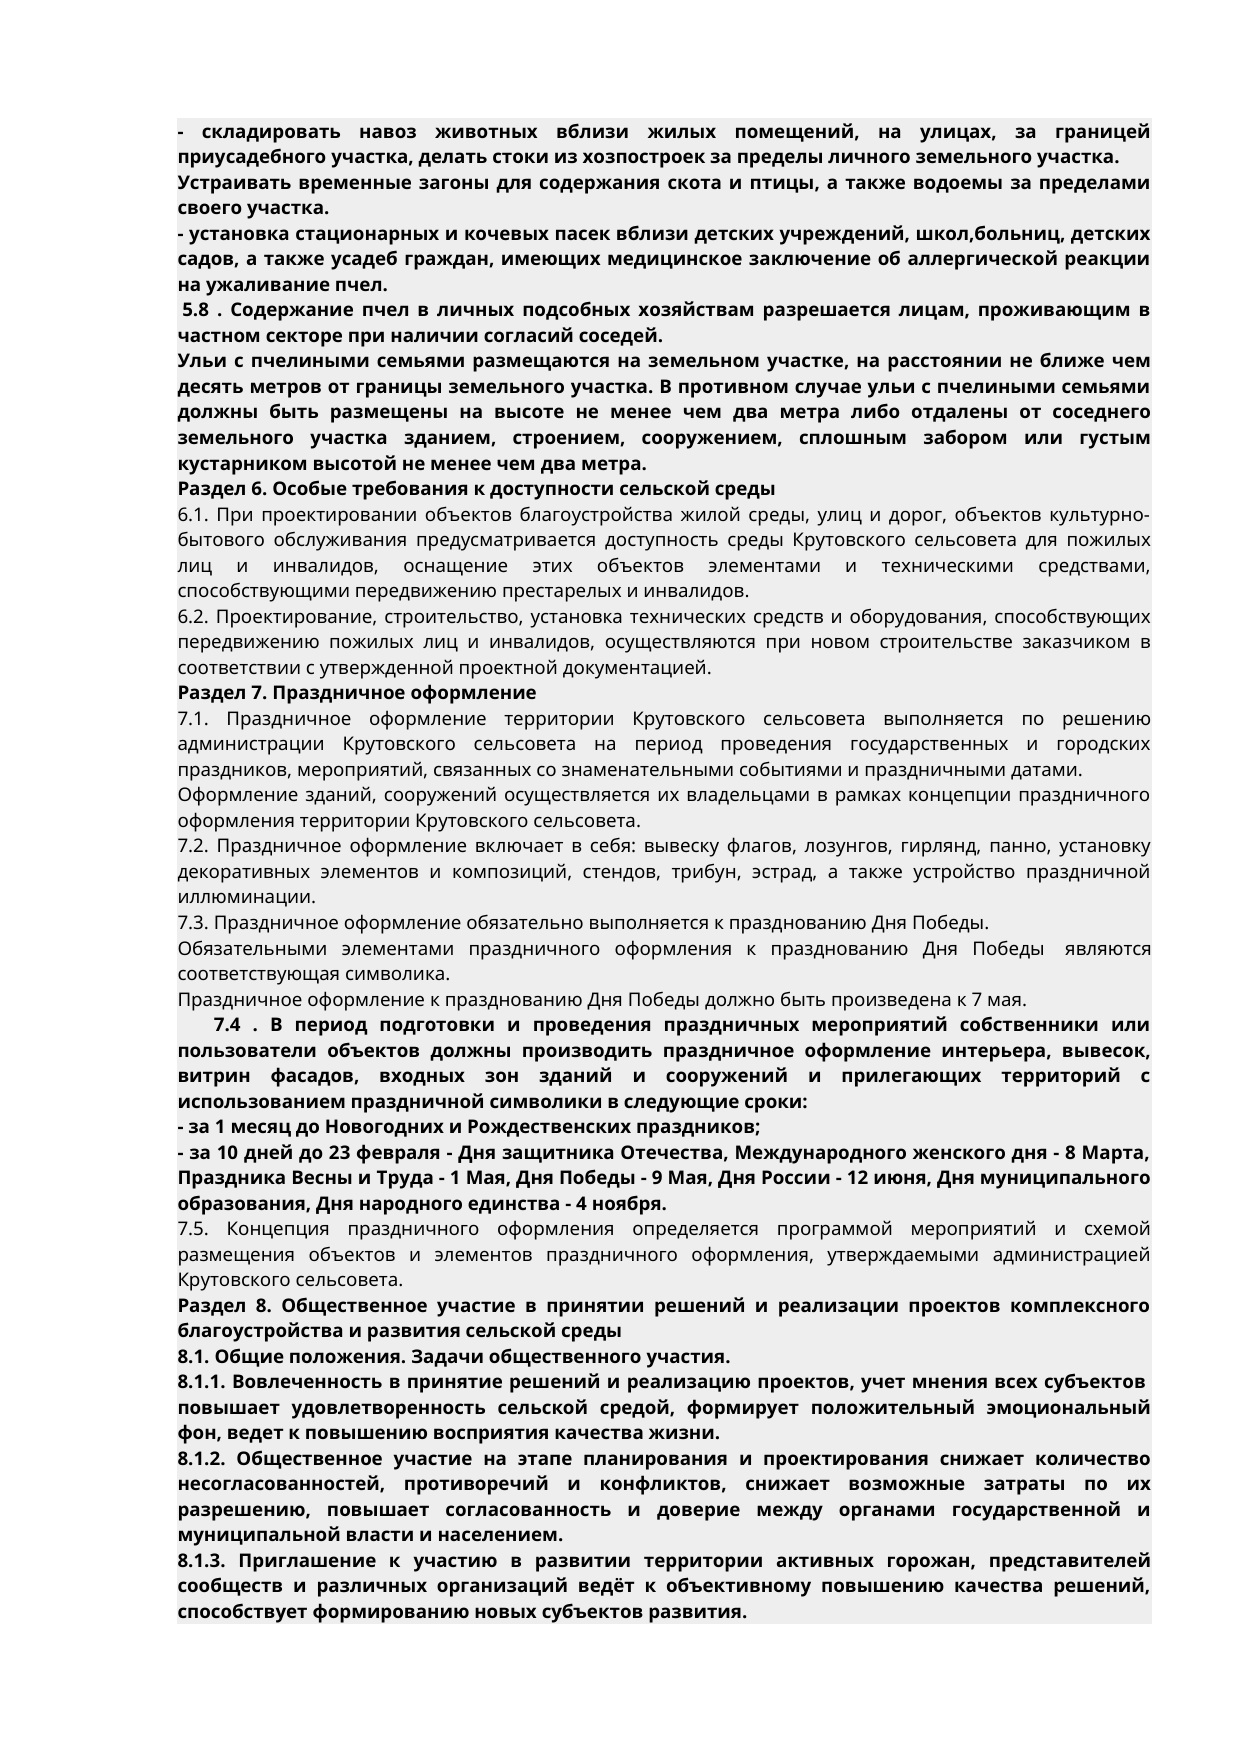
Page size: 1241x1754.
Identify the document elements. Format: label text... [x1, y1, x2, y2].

text - установка стационарных и кочевых пасек вблизи детских учреждений, школ,больниц, детских садов, а также усадеб граждан, имеющих медицинское заключение об аллергической реакции на ужаливание пчел. [177, 220, 1152, 297]
text 8.1.3. Приглашение к участию в развитии территории активных горожан, представителей сообществ и различных организаций ведёт к объективному повышению качества решений, способствует формированию новых субъектов развития. [177, 1547, 1152, 1624]
text Обязательными элементами праздничного оформления к празднованию Дня Победы являются соответствующая символика. [177, 935, 1152, 986]
text 7.4 . В период подготовки и проведения праздничных мероприятий собственники или пользователи объектов должны производить праздничное оформление интерьера, вывесок, витрин фасадов, входных зон зданий и сооружений и прилегающих территорий с использованием праздничной символики в следующие сроки: [177, 1011, 1152, 1113]
text - складировать навоз животных вблизи жилых помещений, на улицах, за границей приусадебного участка, делать стоки из хозпостроек за пределы личного земельного участка. [177, 118, 1152, 169]
text Ульи с пчелиными семьями размещаются на земельном участке, на расстоянии не ближе чем десять метров от границы земельного участка. В противном случае ульи с пчелиными семьями должны быть размещены на высоте не менее чем два метра либо отдалены от соседнего земельного участка зданием, строением, сооружением, сплошным забором или густым кустарником высотой не менее чем два метра. [177, 348, 1152, 475]
text Раздел 8. Общественное участие в принятии решений и реализации проектов комплексного благоустройства и развития сельской среды [177, 1292, 1152, 1343]
text 7.1. Праздничное оформление территории Крутовского сельсовета выполняется по решению администрации Крутовского сельсовета на период проведения государственных и городских праздников, мероприятий, связанных со знаменательными событиями и праздничными датами. [177, 705, 1152, 782]
text Оформление зданий, сооружений осуществляется их владельцами в рамках концепции праздничного оформления территории Крутовского сельсовета. [177, 782, 1152, 833]
text Устраивать временные загоны для содержания скота и птицы, а также водоемы за пределами своего участка. [177, 169, 1152, 220]
text - за 10 дней до 23 февраля - Дня защитника Отечества, Международного женского дня - 8 Марта, Праздника Весны и Труда - 1 Мая, Дня Победы - 9 Мая, Дня России - 12 июня, Дня муниципального образования, Дня народного единства - 4 ноября. [177, 1139, 1152, 1216]
text 8.1.1. Вовлеченность в принятие решений и реализацию проектов, учет мнения всех субъектов повышает удовлетворенность сельской средой, формирует положительный эмоциональный фон, ведет к повышению восприятия качества жизни. [177, 1369, 1152, 1445]
text 8.1. Общие положения. Задачи общественного участия. [177, 1343, 1152, 1369]
text 6.1. При проектировании объектов благоустройства жилой среды, улиц и дорог, объектов культурно-бытового обслуживания предусматривается доступность среды Крутовского сельсовета для пожилых лиц и инвалидов, оснащение этих объектов элементами и техническими средствами, способствующими передвижению престарелых и инвалидов. [177, 501, 1152, 603]
text 6.2. Проектирование, строительство, установка технических средств и оборудования, способствующих передвижению пожилых лиц и инвалидов, осуществляются при новом строительстве заказчиком в соответствии с утвержденной проектной документацией. [177, 603, 1152, 679]
text Раздел 6. Особые требования к доступности сельской среды [177, 475, 1152, 501]
text 7.5. Концепция праздничного оформления определяется программой мероприятий и схемой размещения объектов и элементов праздничного оформления, утверждаемыми администрацией Крутовского сельсовета. [177, 1216, 1152, 1292]
text Раздел 7. Праздничное оформление [177, 679, 1152, 705]
text Праздничное оформление к празднованию Дня Победы должно быть произведена к 7 мая. [177, 986, 1152, 1011]
text 5.8 . Содержание пчел в личных подсобных хозяйствам разрешается лицам, проживающим в частном секторе при наличии согласий соседей. [177, 297, 1152, 348]
text - за 1 месяц до Новогодних и Рождественских праздников; [177, 1113, 1152, 1139]
text 7.2. Праздничное оформление включает в себя: вывеску флагов, лозунгов, гирлянд, панно, установку декоративных элементов и композиций, стендов, трибун, эстрад, а также устройство праздничной иллюминации. [177, 833, 1152, 909]
text 8.1.2. Общественное участие на этапе планирования и проектирования снижает количество несогласованностей, противоречий и конфликтов, снижает возможные затраты по их разрешению, повышает согласованность и доверие между органами государственной и муниципальной власти и населением. [177, 1445, 1152, 1547]
text 7.3. Праздничное оформление обязательно выполняется к празднованию Дня Победы. [177, 909, 1152, 935]
